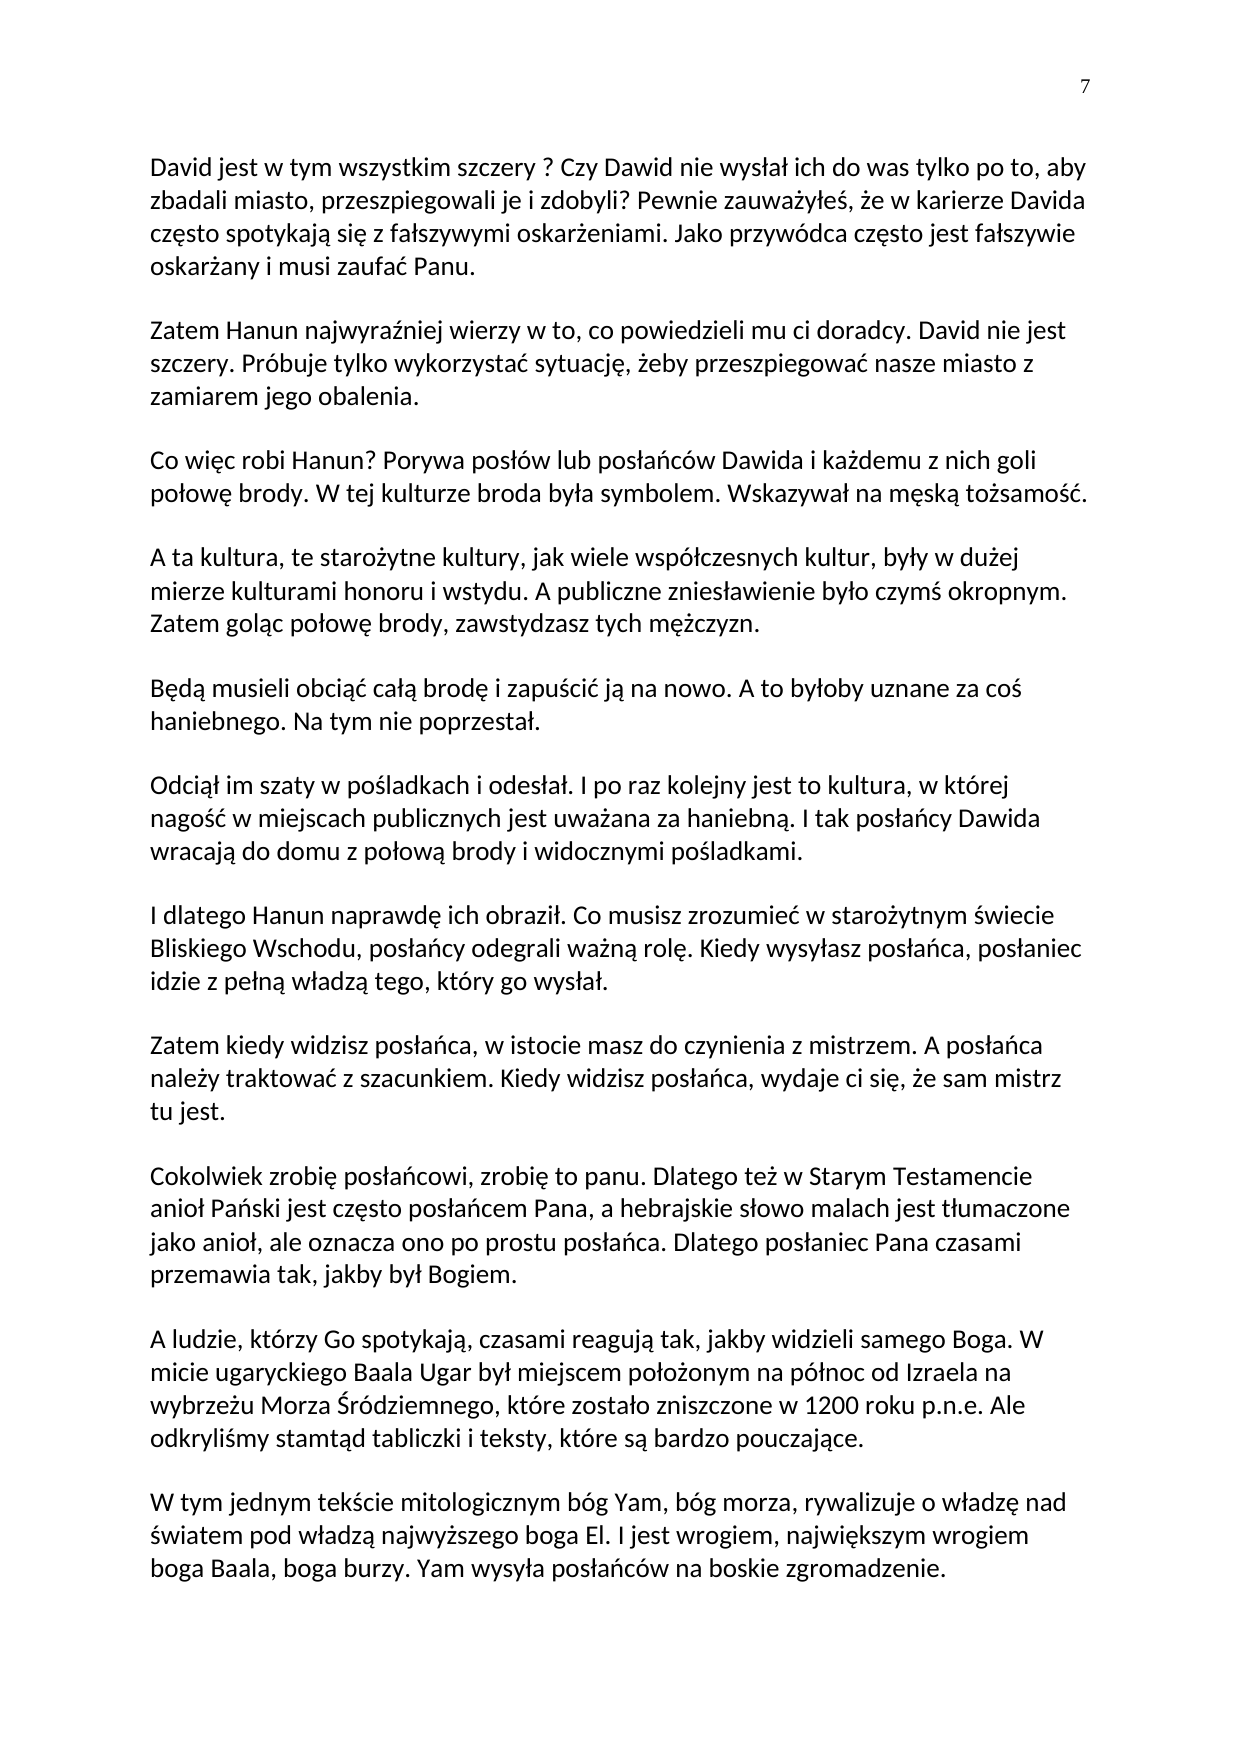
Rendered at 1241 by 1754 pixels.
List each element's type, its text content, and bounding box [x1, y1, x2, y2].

text Będą musieli obciąć całą brodę i zapuścić ją na nowo. A to byłoby uznane za coś haniebnego. Na tym nie poprzestał. [150, 671, 1090, 737]
text Odciął im szaty w pośladkach i odesłał. I po raz kolejny jest to kultura, w której nagość w miejscach publicznych jest uważana za haniebną. I tak posłańcy Dawida wracają do domu z połową brody i widocznymi pośladkami. [150, 768, 1090, 867]
text W tym jednym tekście mitologicznym bóg Yam, bóg morza, rywalizuje o władzę nad światem pod władzą najwyższego boga El. I jest wrogiem, największym wrogiem boga Baala, boga burzy. Yam wysyła posłańców na boskie zgromadzenie. [150, 1485, 1090, 1584]
text I dlatego Hanun naprawdę ich obraził. Co musisz zrozumieć w starożytnym świecie Bliskiego Wschodu, posłańcy odegrali ważną rolę. Kiedy wysyłasz posłańca, posłaniec idzie z pełną władzą tego, który go wysłał. [150, 898, 1090, 997]
text A ta kultura, te starożytne kultury, jak wiele współczesnych kultur, były w dużej mierze kulturami honoru i wstydu. A publiczne zniesławienie było czymś okropnym. Zatem goląc połowę brody, zawstydzasz tych mężczyzn. [150, 541, 1090, 640]
text Co więc robi Hanun? Porywa posłów lub posłańców Dawida i każdemu z nich goli połowę brody. W tej kulturze broda była symbolem. Wskazywał na męską tożsamość. [150, 443, 1090, 509]
text Zatem kiedy widzisz posłańca, w istocie masz do czynienia z mistrzem. A posłańca należy traktować z szacunkiem. Kiedy widzisz posłańca, wydaje ci się, że sam mistrz tu jest. [150, 1028, 1090, 1127]
text Cokolwiek zrobię posłańcowi, zrobię to panu. Dlatego też w Starym Testamencie anioł Pański jest często posłańcem Pana, a hebrajskie słowo malach jest tłumaczone jako anioł, ale oznacza ono po prostu posłańca. Dlatego posłaniec Pana czasami przemawia tak, jakby był Bogiem. [150, 1159, 1090, 1291]
text Zatem Hanun najwyraźniej wierzy w to, co powiedzieli mu ci doradcy. David nie jest szczery. Próbuje tylko wykorzystać sytuację, żeby przeszpiegować nasze miasto z zamiarem jego obalenia. [150, 313, 1090, 412]
text A ludzie, którzy Go spotykają, czasami reagują tak, jakby widzieli samego Boga. W micie ugaryckiego Baala Ugar był miejscem położonym na północ od Izraela na wybrzeżu Morza Śródziemnego, które zostało zniszczone w 1200 roku p.n.e. Ale odkryliśmy stamtąd tabliczki i teksty, które są bardzo pouczające. [150, 1322, 1090, 1454]
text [150, 150, 1090, 282]
